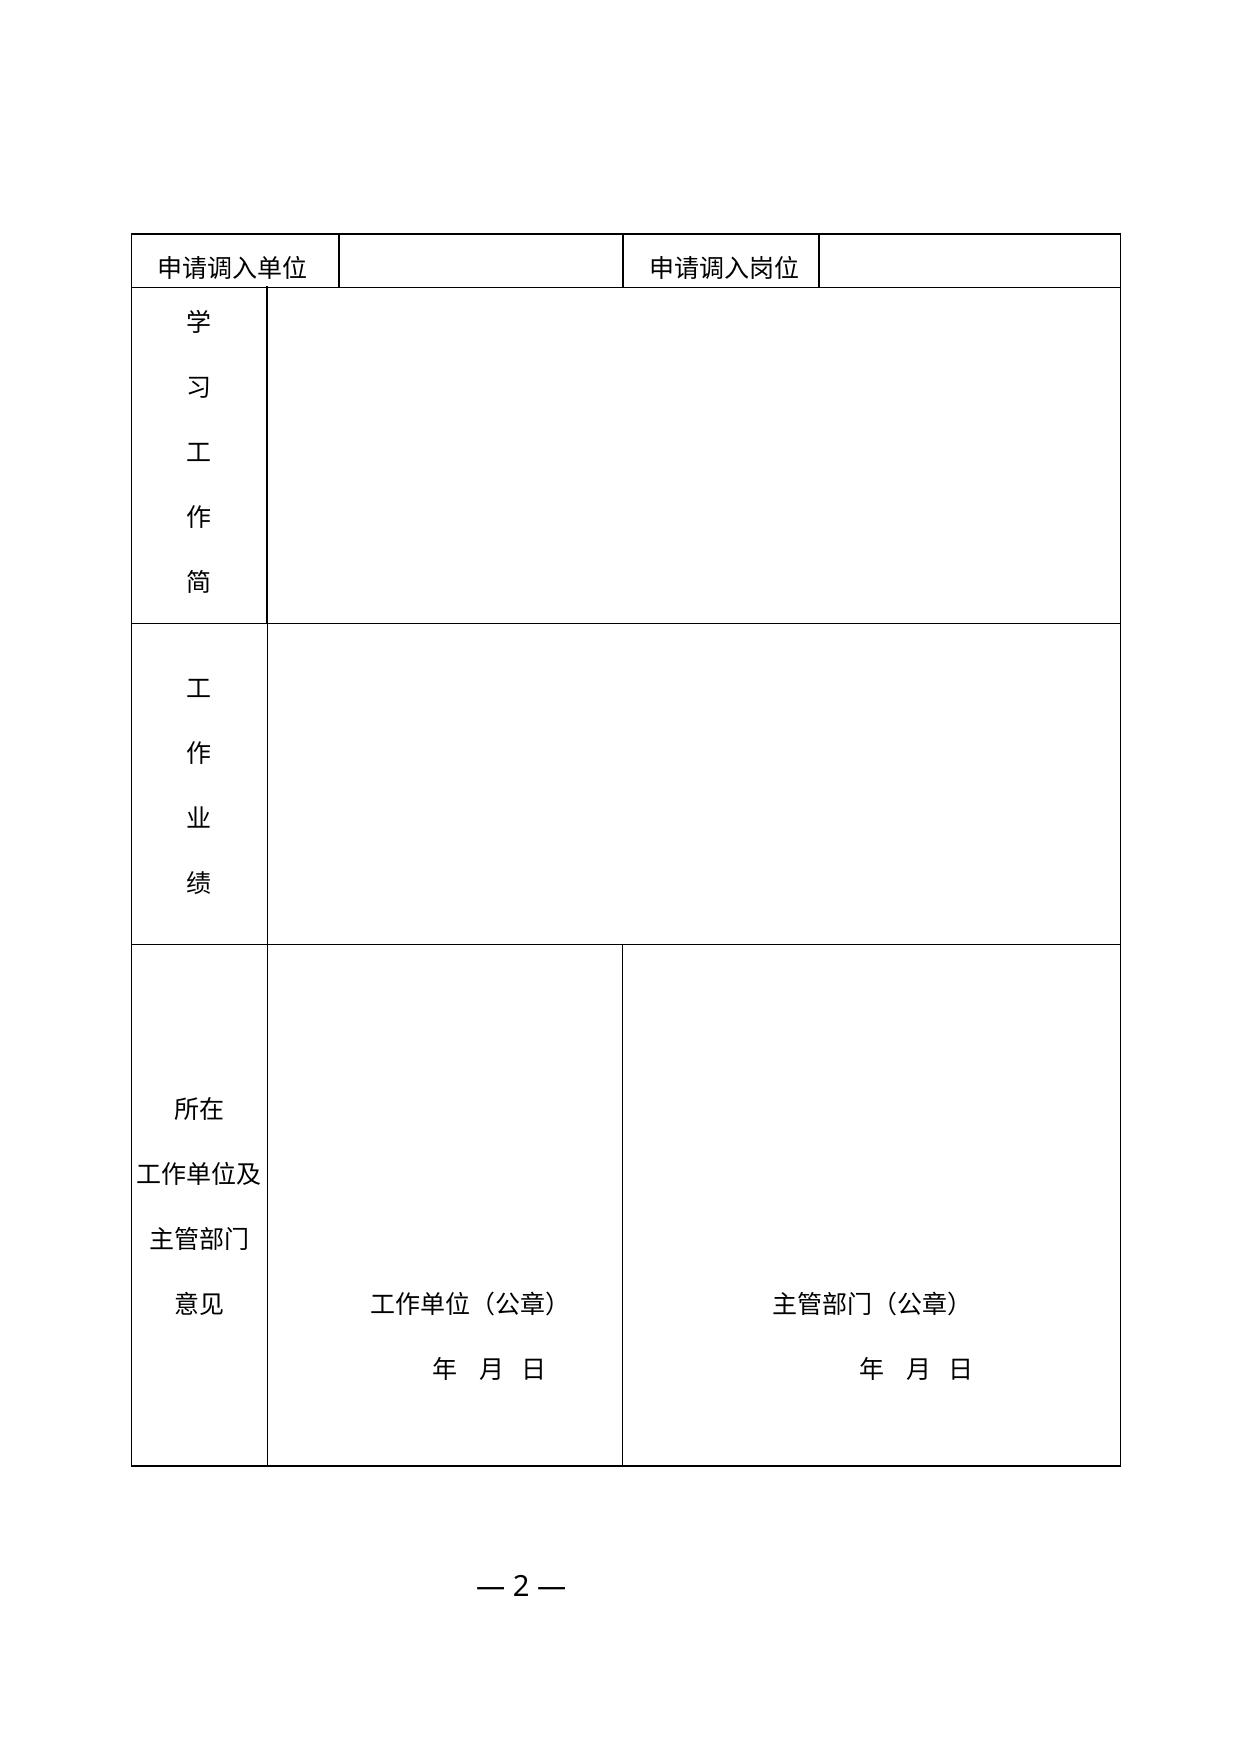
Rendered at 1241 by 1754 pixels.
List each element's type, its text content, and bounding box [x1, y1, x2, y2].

table_cell 工作单位（公章） 年 月 日 [268, 945, 622, 1465]
table_cell [340, 235, 622, 286]
table_cell [820, 235, 1120, 286]
table_cell 工 作 业 绩 [132, 624, 267, 944]
table_cell 主管部门（公章） 年 月 日 [623, 945, 1120, 1465]
table_cell 学 习 工 作 简 历 [132, 288, 266, 623]
table_cell 申请调入岗位 [624, 235, 818, 286]
table_cell [268, 288, 1120, 623]
table_cell [268, 624, 1120, 944]
table_cell 申请调入单位 [132, 235, 338, 286]
table_cell 所在 工作单位及主管部门 意见 [132, 945, 267, 1465]
